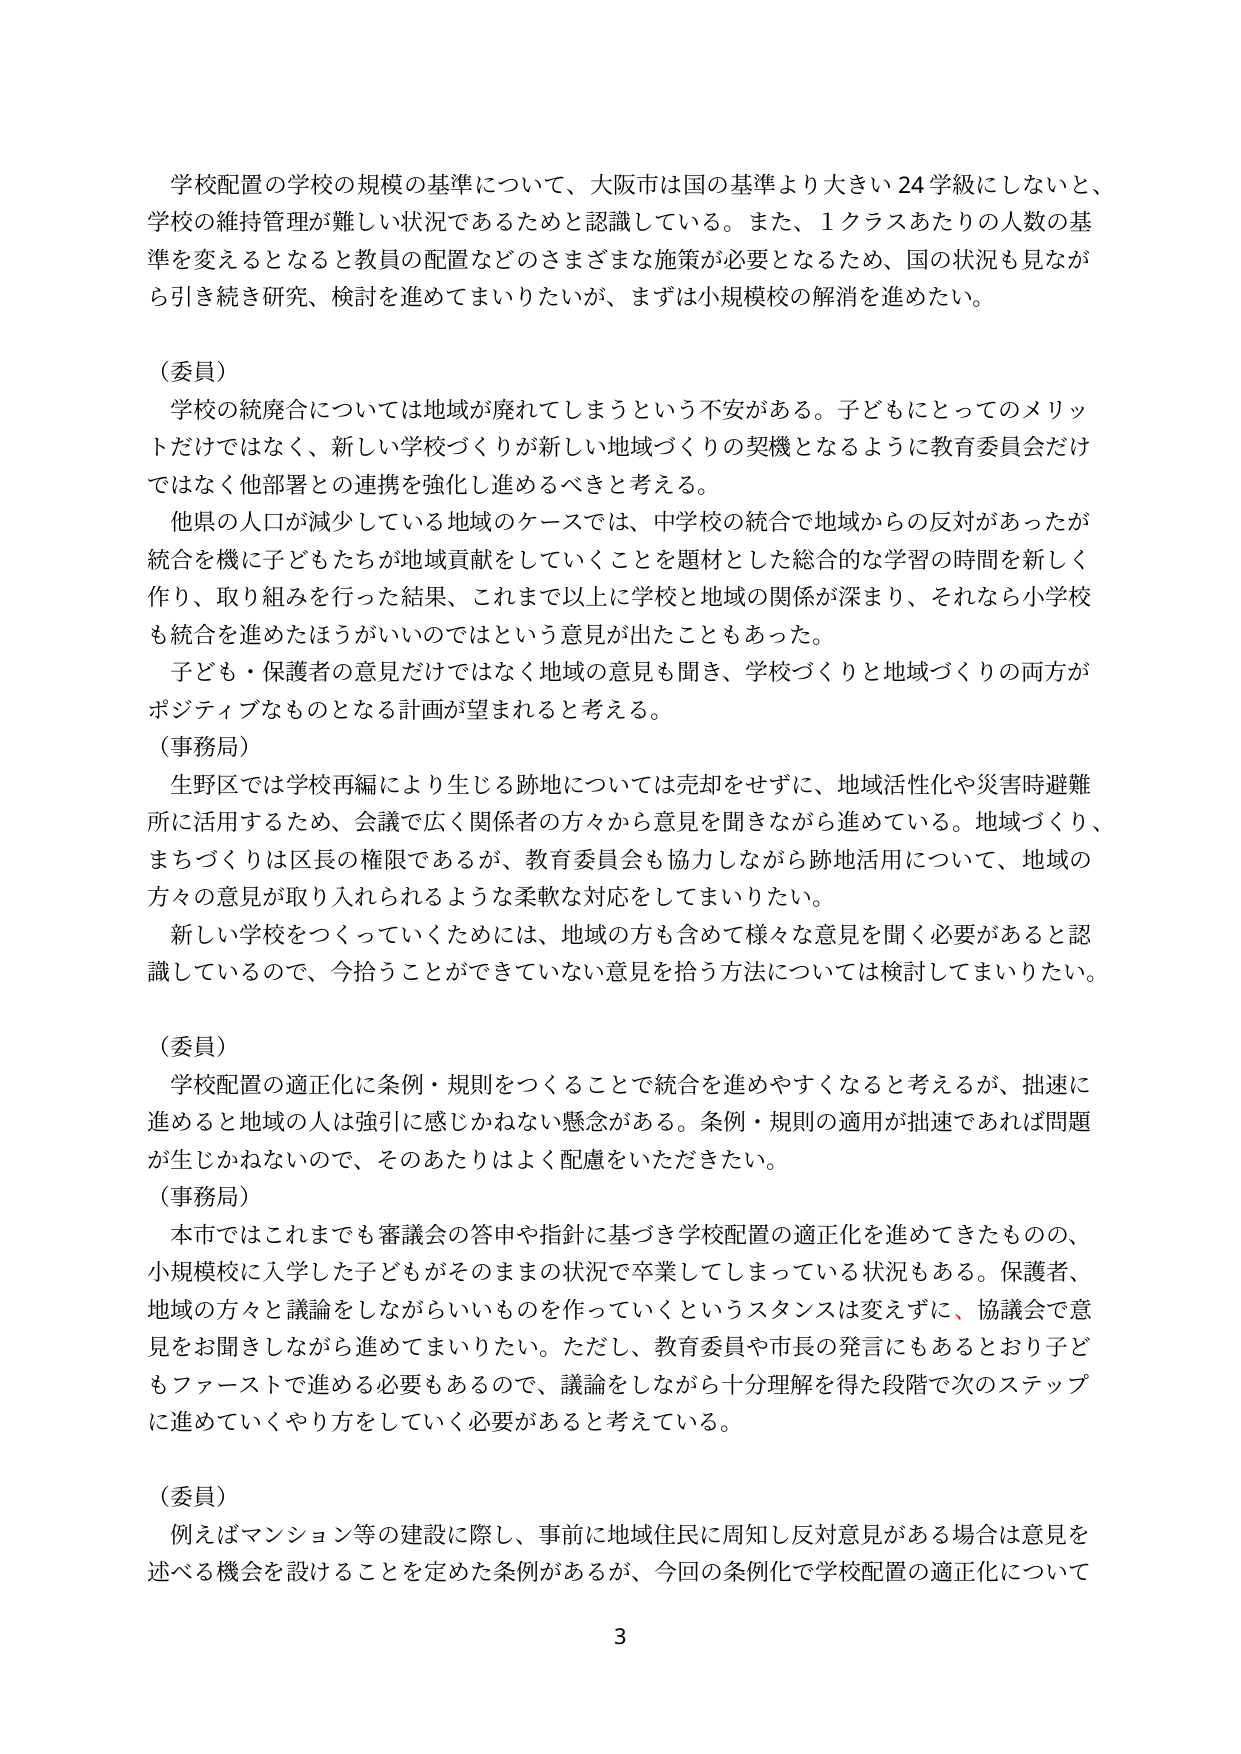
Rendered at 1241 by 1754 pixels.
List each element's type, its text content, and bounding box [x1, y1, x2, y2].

text 新しい学校をつくっていくためには、地域の方も含めて様々な意見を聞く必要があると認識しているので、今拾うことができていない意見を拾う方法については検討してまいりたい。 [148, 914, 1092, 989]
text 学校配置の学校の規模の基準について、大阪市は国の基準より大きい24学級にしないと、学校の維持管理が難しい状況であるためと認識している。また、１クラスあたりの人数の基準を変えるとなると教員の配置などのさまざまな施策が必要となるため、国の状況も見ながら引き続き研究、検討を進めてまいりたいが、まずは小規模校の解消を進めたい。 [148, 164, 1092, 314]
text 本市ではこれまでも審議会の答申や指針に基づき学校配置の適正化を進めてきたものの、小規模校に入学した子どもがそのままの状況で卒業してしまっている状況もある。保護者、地域の方々と議論をしながらいいものを作っていくというスタンスは変えずに、協議会で意見をお聞きしながら進めてまいりたい。ただし、教育委員や市長の発言にもあるとおり子どもファーストで進める必要もあるので、議論をしながら十分理解を得た段階で次のステップに進めていくやり方をしていく必要があると考えている。 [148, 1214, 1092, 1439]
text （事務局） [148, 727, 1092, 764]
text 学校の統廃合については地域が廃れてしまうという不安がある。子どもにとってのメリットだけではなく、新しい学校づくりが新しい地域づくりの契機となるように教育委員会だけではなく他部署との連携を強化し進めるべきと考える。 [148, 389, 1092, 502]
text （委員） [148, 352, 1092, 389]
text （委員） [148, 1027, 1092, 1064]
text （事務局） [148, 1177, 1092, 1214]
text 生野区では学校再編により生じる跡地については売却をせずに、地域活性化や災害時避難所に活用するため、会議で広く関係者の方々から意見を聞きながら進めている。地域づくり、まちづくりは区長の権限であるが、教育委員会も協力しながら跡地活用について、地域の方々の意見が取り入れられるような柔軟な対応をしてまいりたい。 [148, 764, 1092, 914]
text 他県の人口が減少している地域のケースでは、中学校の統合で地域からの反対があったが、統合を機に子どもたちが地域貢献をしていくことを題材とした総合的な学習の時間を新しく作り、取り組みを行った結果、これまで以上に学校と地域の関係が深まり、それなら小学校も統合を進めたほうがいいのではという意見が出たこともあった。 [148, 502, 1092, 652]
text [148, 1514, 1092, 1589]
text 子ども・保護者の意見だけではなく地域の意見も聞き、学校づくりと地域づくりの両方がポジティブなものとなる計画が望まれると考える。 [148, 652, 1092, 727]
text （委員） [148, 1477, 1092, 1514]
text 学校配置の適正化に条例・規則をつくることで統合を進めやすくなると考えるが、拙速に進めると地域の人は強引に感じかねない懸念がある。条例・規則の適用が拙速であれば問題が生じかねないので、そのあたりはよく配慮をいただきたい。 [148, 1064, 1092, 1177]
